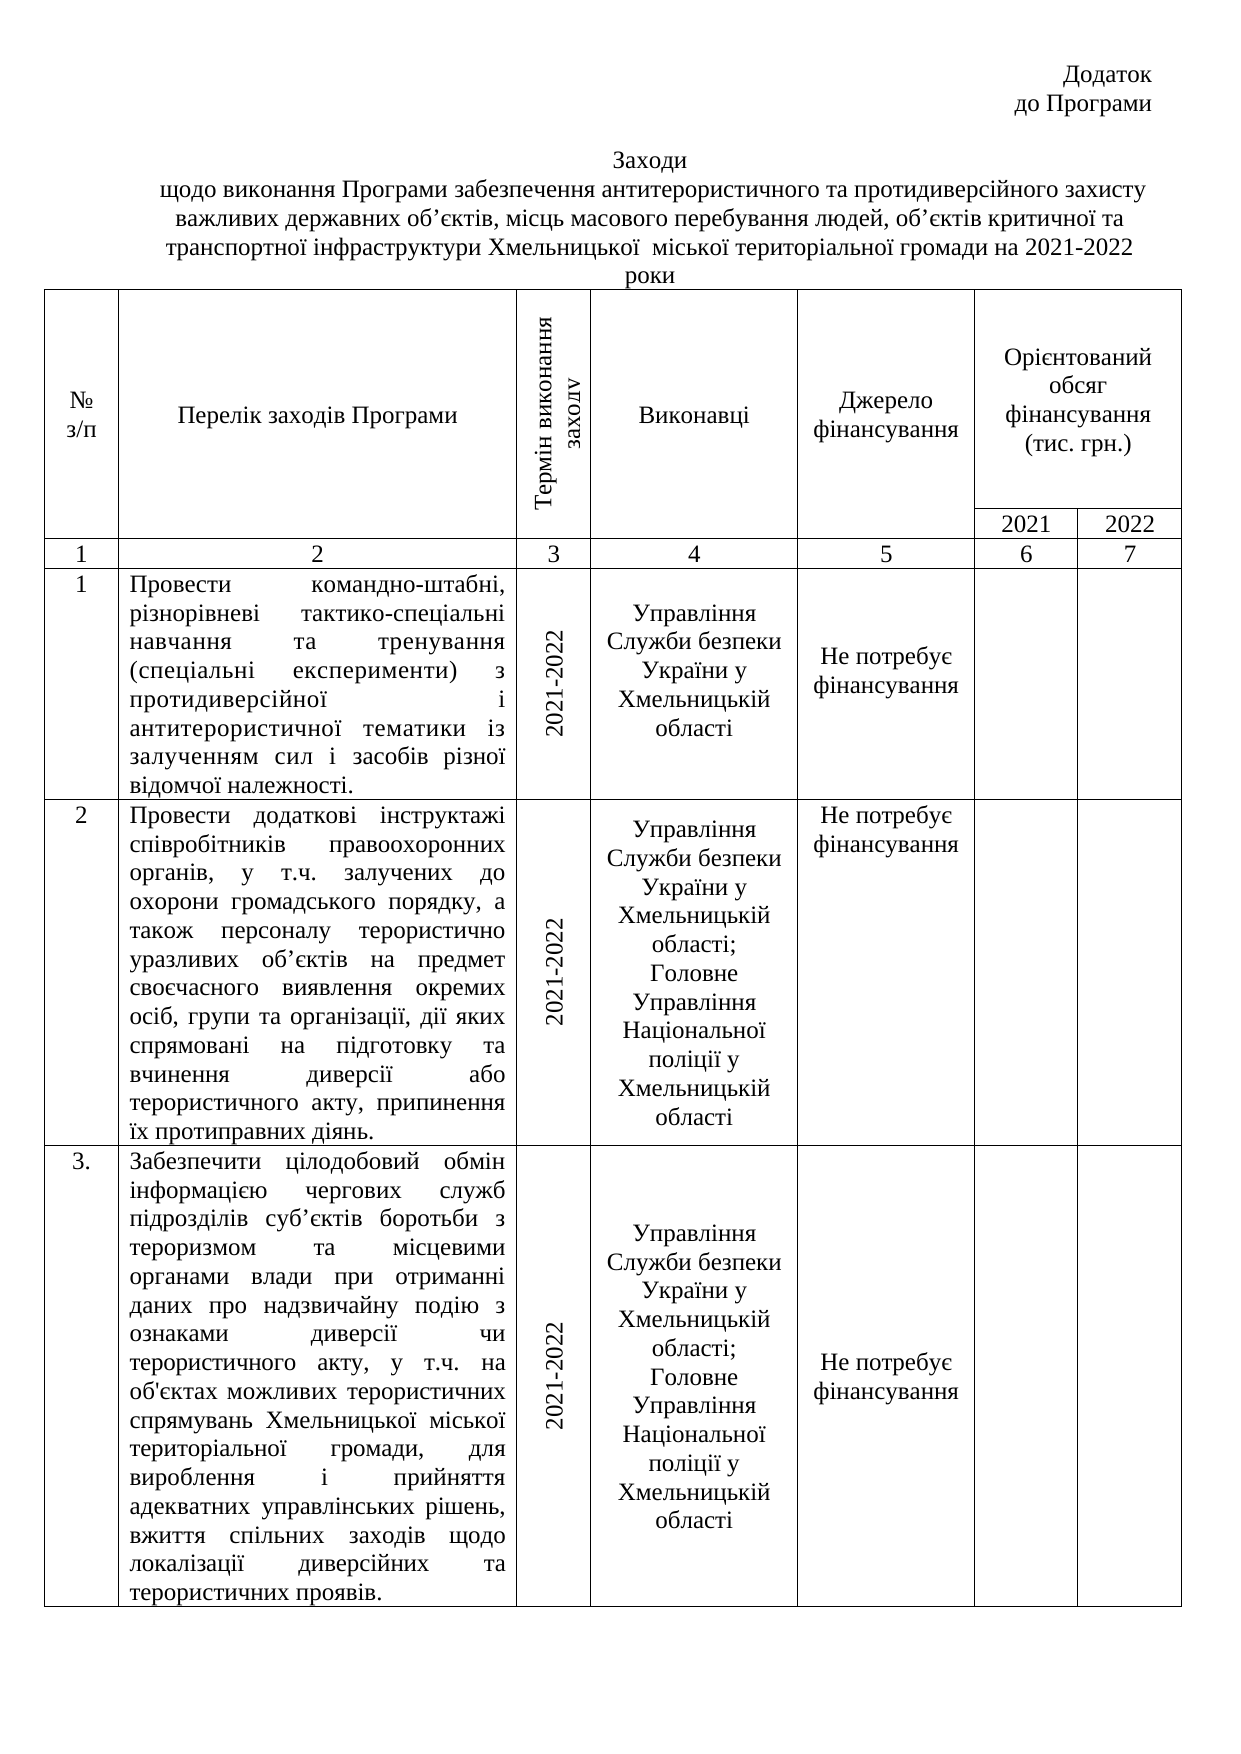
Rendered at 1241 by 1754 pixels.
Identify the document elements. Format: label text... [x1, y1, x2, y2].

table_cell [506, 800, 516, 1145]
table_cell [1078, 800, 1181, 1145]
table_cell 5 [798, 539, 974, 568]
table_cell 2 [119, 539, 516, 568]
text щодо виконання Програми забезпечення антитерористичного та протидиверсійного захисту важливих державних об’єктів, місць масового перебування людей, об’єктів критичної та транспортної інфраструктури Хмельницької міської територіальної громади на 2021-2022 роки [148, 174, 1152, 289]
table_cell [975, 1146, 1077, 1606]
table_header Перелік заходів Програми [119, 290, 516, 538]
table_cell Не потребує фінансування [798, 569, 974, 799]
table_header Виконавці [591, 290, 797, 538]
table_header № з/п [45, 290, 118, 538]
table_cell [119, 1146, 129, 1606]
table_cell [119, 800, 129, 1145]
text Додаток [148, 59, 1152, 88]
table_cell 6 [975, 539, 1077, 568]
table_cell Не потребує фінансування [798, 800, 974, 1145]
table_cell 2022 [1078, 509, 1181, 538]
table_cell 2 [45, 800, 118, 1145]
table_cell [975, 800, 1077, 1145]
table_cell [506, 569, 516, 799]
table_cell 1 [45, 539, 118, 568]
text до Програми [738, 88, 1152, 117]
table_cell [591, 1146, 797, 1606]
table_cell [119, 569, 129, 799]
table_cell 2021-2022 [517, 1146, 590, 1606]
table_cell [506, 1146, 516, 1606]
table_cell [975, 569, 1077, 799]
table_cell 3. [45, 1146, 118, 1606]
table_header Джерело фінансування [798, 290, 974, 538]
table_cell 1 [45, 569, 118, 799]
table_cell [1078, 569, 1181, 799]
table_cell Управління Служби безпеки України у Хмельницькій області [591, 569, 797, 799]
table_cell 2021-2022 [517, 800, 590, 1145]
table_cell 2021 [975, 509, 1077, 538]
text Заходи [148, 145, 1152, 174]
table_cell 7 [1078, 539, 1181, 568]
table_header Термін виконання заходу [517, 290, 590, 538]
table_cell 4 [591, 539, 797, 568]
table_cell Управління Служби безпеки України у Хмельницькій області; Головне Управління Національної поліції у Хмельницькій області [591, 800, 797, 1145]
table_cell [798, 1146, 974, 1606]
table_header Орієнтований обсяг фінансування (тис. грн.) [975, 290, 1181, 508]
table_cell 2021-2022 [517, 569, 590, 799]
table_cell 3 [517, 539, 590, 568]
table_cell [1078, 1146, 1181, 1606]
